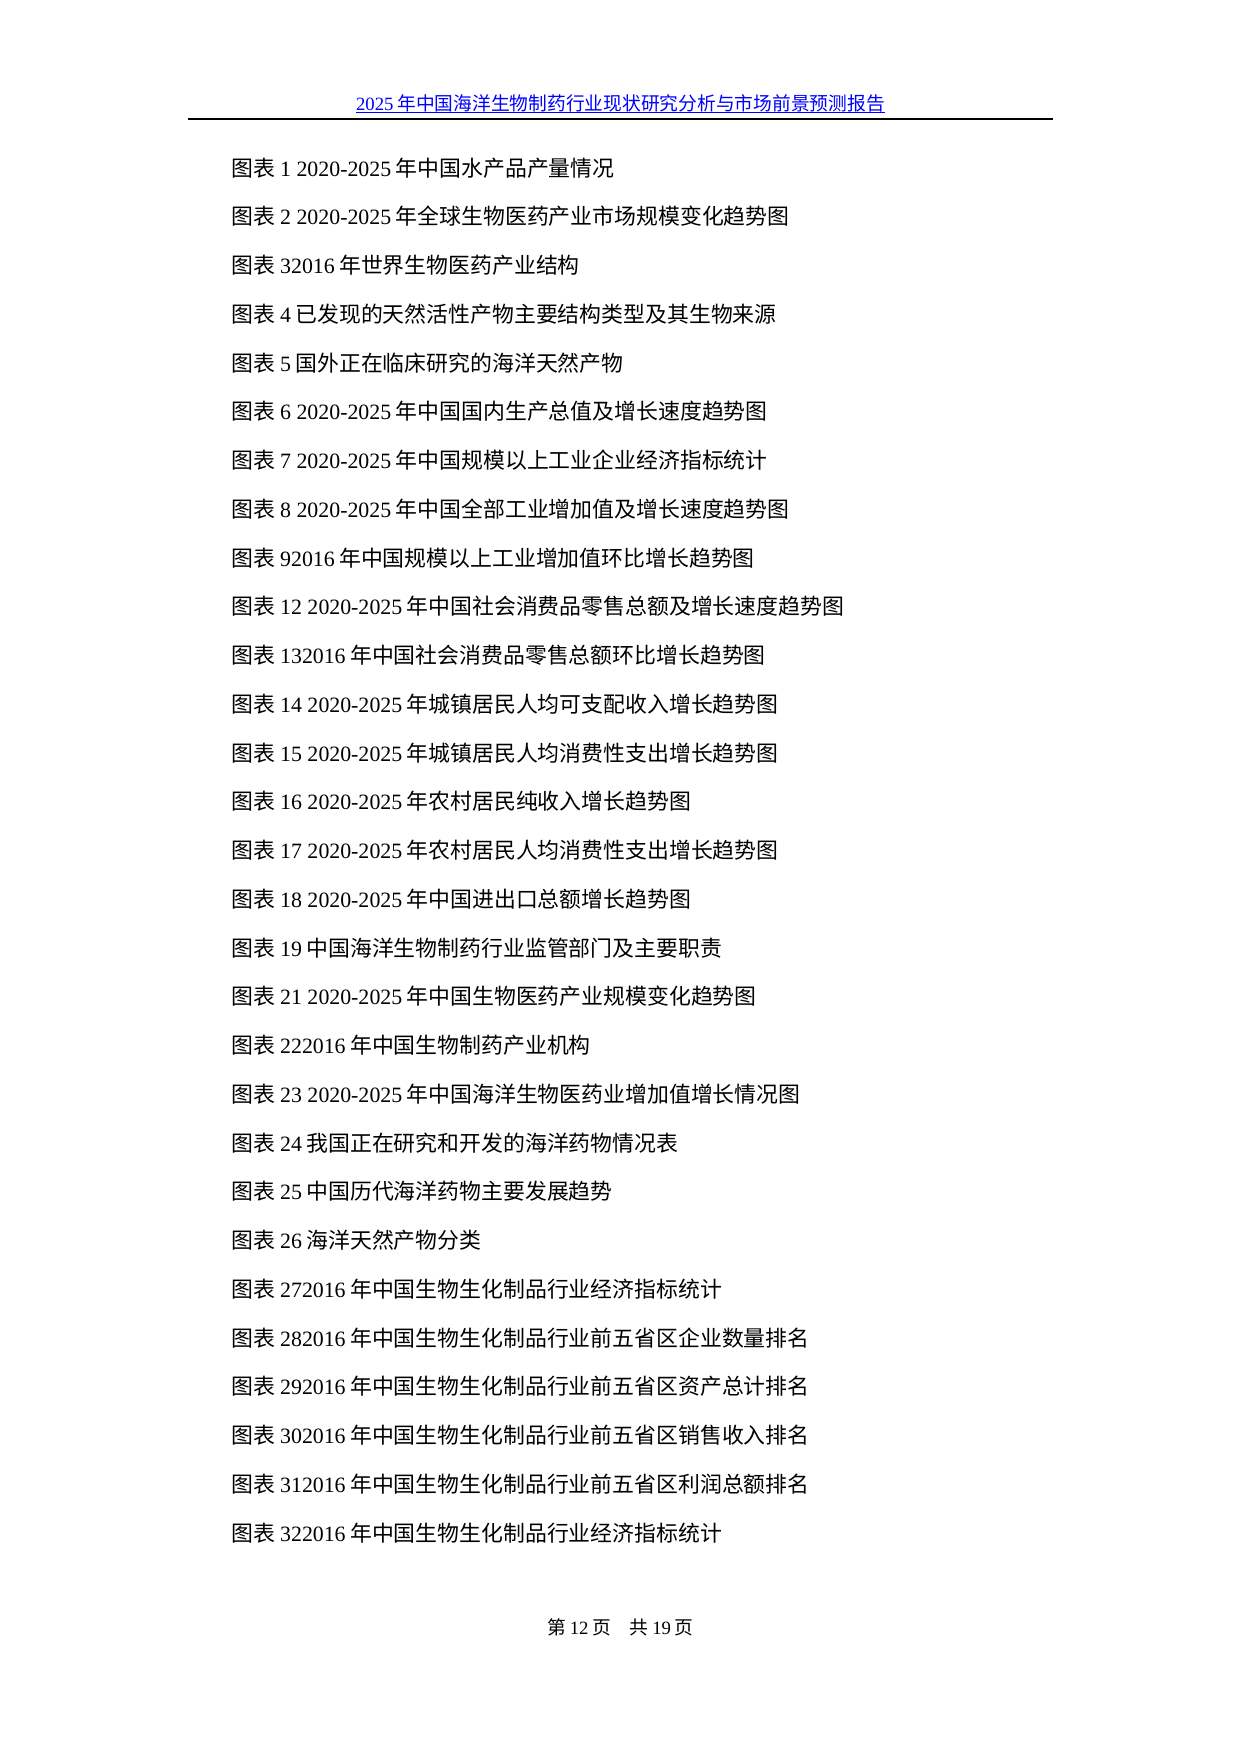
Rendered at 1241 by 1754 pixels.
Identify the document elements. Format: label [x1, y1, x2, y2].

text [187, 150, 1053, 1548]
